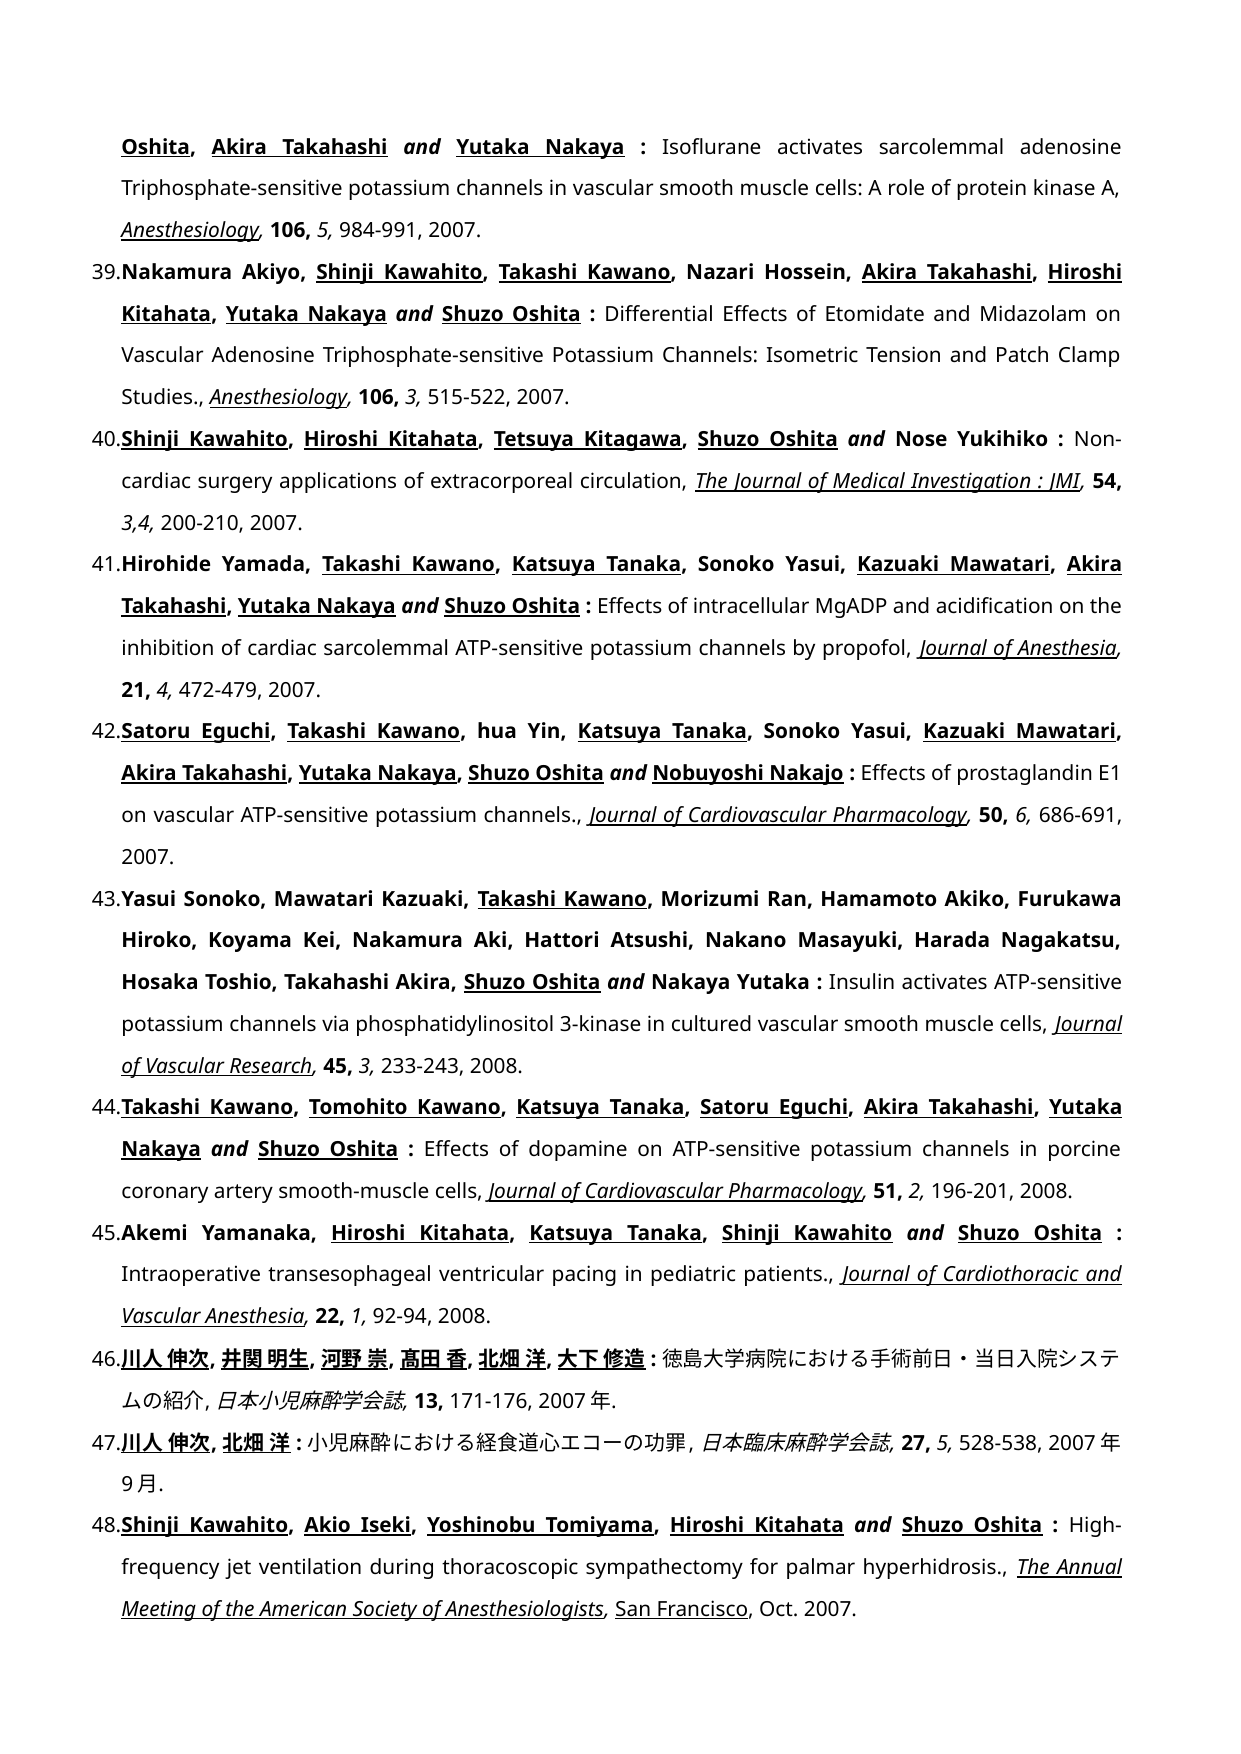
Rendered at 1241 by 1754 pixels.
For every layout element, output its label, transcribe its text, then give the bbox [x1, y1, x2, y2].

list Nakamura Akiyo, Shinji Kawahito, Takashi Kawano, Nazari Hossein, Akira Takahashi, Hiroshi Kitahata, Yutaka Nakaya and Shuzo Oshita : Differential Effects of Etomidate and Midazolam on Vascular Adenosine Triphosphate-sensitive Potassium Channels: Isometric Tension and Patch Clamp Studies., Anesthesiology, 106, 3, 515-522, 2007. [92, 250, 1122, 417]
list 川人 伸次, 井関 明生, 河野 崇, 髙田 香, 北畑 洋, 大下 修造 : 徳島大学病院における手術前日・当日入院システムの紹介, 日本小児麻酔学会誌, 13, 171-176, 2007年. [92, 1336, 1122, 1420]
list Shinji Kawahito, Hiroshi Kitahata, Tetsuya Kitagawa, Shuzo Oshita and Nose Yukihiko : Non-cardiac surgery applications of extracorporeal circulation, The Journal of Medical Investigation : JMI, 54, 3,4, 200-210, 2007. [92, 417, 1122, 543]
list 川人 伸次, 北畑 洋 : 小児麻酔における経食道心エコーの功罪, 日本臨床麻酔学会誌, 27, 5, 528-538, 2007年9月. [92, 1420, 1122, 1503]
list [92, 125, 1122, 250]
list Hirohide Yamada, Takashi Kawano, Katsuya Tanaka, Sonoko Yasui, Kazuaki Mawatari, Akira Takahashi, Yutaka Nakaya and Shuzo Oshita : Effects of intracellular MgADP and acidification on the inhibition of cardiac sarcolemmal ATP-sensitive potassium channels by propofol, Journal of Anesthesia, 21, 4, 472-479, 2007. [92, 543, 1122, 710]
list Shinji Kawahito, Akio Iseki, Yoshinobu Tomiyama, Hiroshi Kitahata and Shuzo Oshita : High-frequency jet ventilation during thoracoscopic sympathectomy for palmar hyperhidrosis., The Annual Meeting of the American Society of Anesthesiologists, San Francisco, Oct. 2007. [92, 1503, 1122, 1629]
list Takashi Kawano, Tomohito Kawano, Katsuya Tanaka, Satoru Eguchi, Akira Takahashi, Yutaka Nakaya and Shuzo Oshita : Effects of dopamine on ATP-sensitive potassium channels in porcine coronary artery smooth-muscle cells, Journal of Cardiovascular Pharmacology, 51, 2, 196-201, 2008. [92, 1086, 1122, 1211]
list Akemi Yamanaka, Hiroshi Kitahata, Katsuya Tanaka, Shinji Kawahito and Shuzo Oshita : Intraoperative transesophageal ventricular pacing in pediatric patients., Journal of Cardiothoracic and Vascular Anesthesia, 22, 1, 92-94, 2008. [92, 1211, 1122, 1336]
list Satoru Eguchi, Takashi Kawano, hua Yin, Katsuya Tanaka, Sonoko Yasui, Kazuaki Mawatari, Akira Takahashi, Yutaka Nakaya, Shuzo Oshita and Nobuyoshi Nakajo : Effects of prostaglandin E1 on vascular ATP-sensitive potassium channels., Journal of Cardiovascular Pharmacology, 50, 6, 686-691, 2007. [92, 710, 1122, 877]
list Yasui Sonoko, Mawatari Kazuaki, Takashi Kawano, Morizumi Ran, Hamamoto Akiko, Furukawa Hiroko, Koyama Kei, Nakamura Aki, Hattori Atsushi, Nakano Masayuki, Harada Nagakatsu, Hosaka Toshio, Takahashi Akira, Shuzo Oshita and Nakaya Yutaka : Insulin activates ATP-sensitive potassium channels via phosphatidylinositol 3-kinase in cultured vascular smooth muscle cells, Journal of Vascular Research, 45, 3, 233-243, 2008. [92, 877, 1122, 1086]
